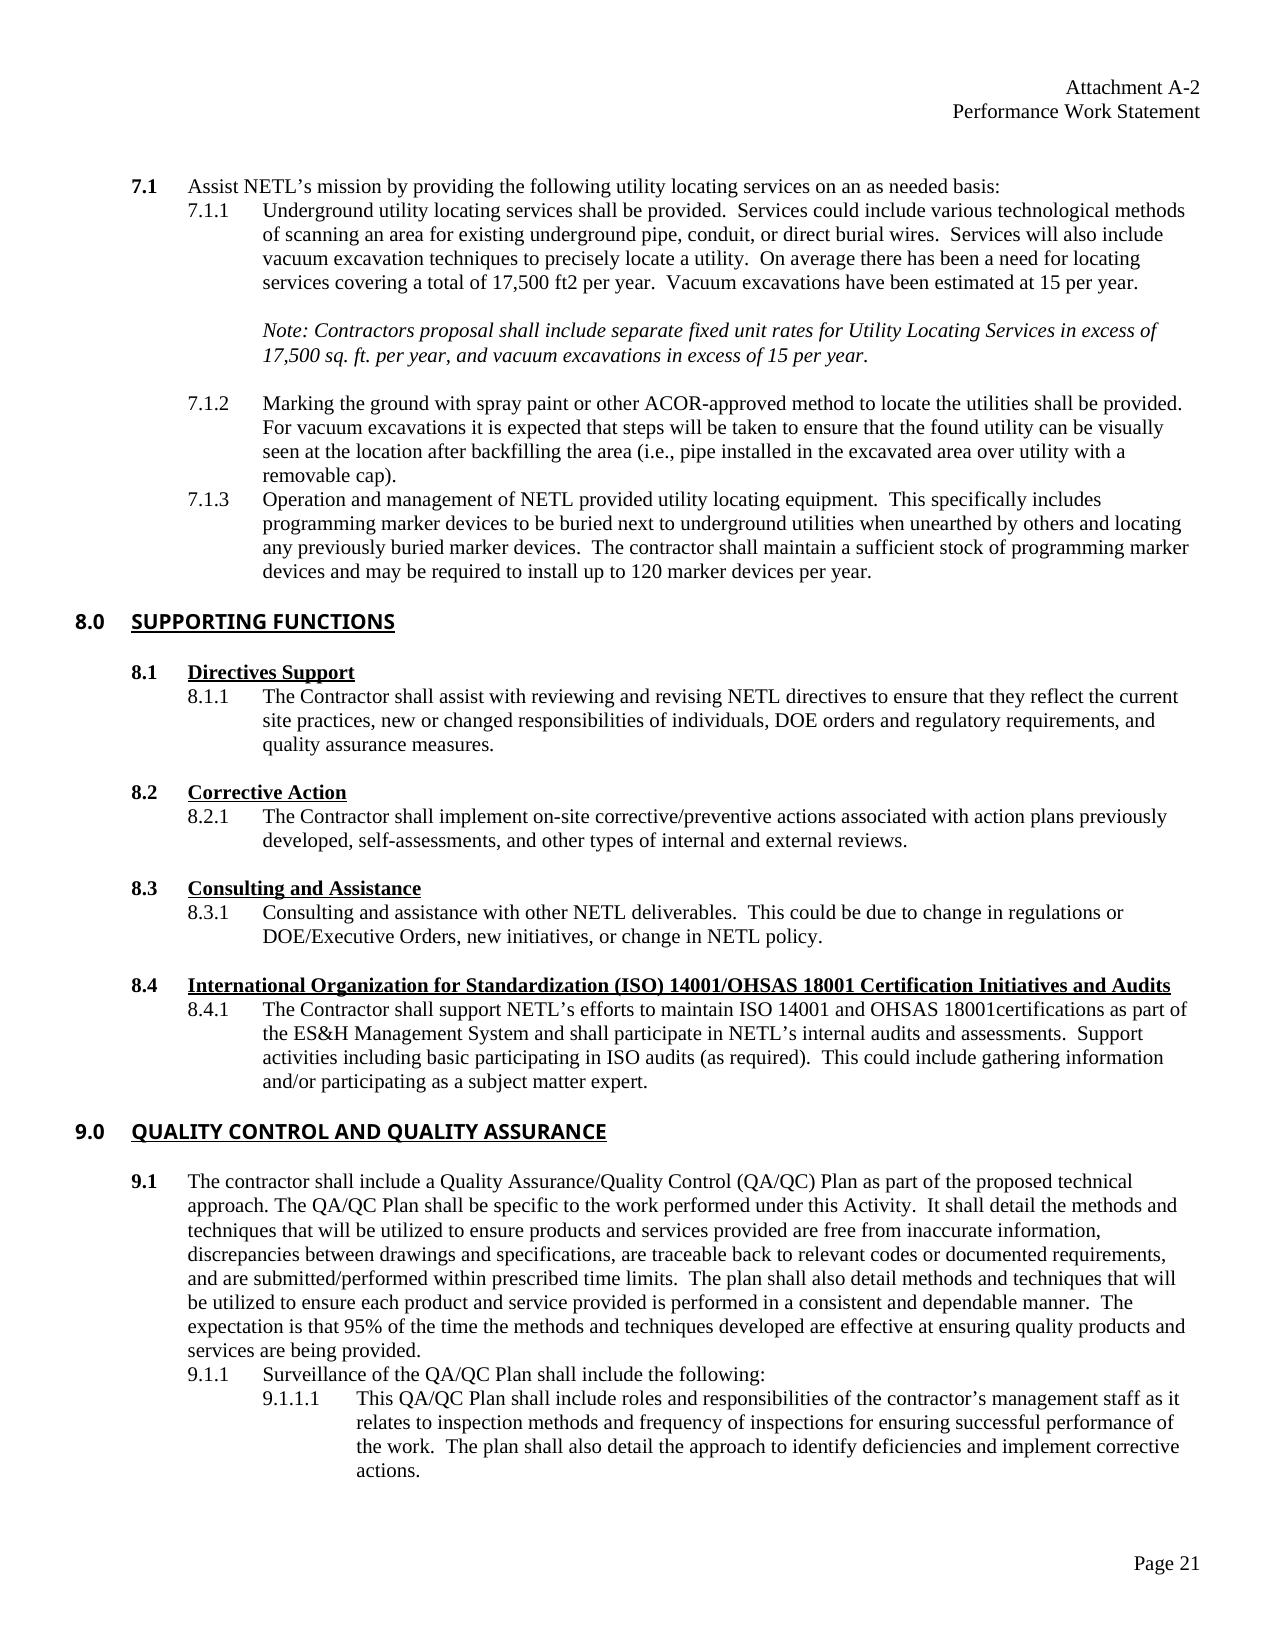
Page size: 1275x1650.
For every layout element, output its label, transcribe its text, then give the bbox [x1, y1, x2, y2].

text Note: Contractors proposal shall include separate fixed unit rates for Utility Locating Services in excess of 17,500 sq. ft. per year, and vacuum excavations in excess of 15 per year. [262, 318, 1200, 367]
list The Contractor shall support NETL’s efforts to maintain ISO 14001 and OHSAS 18001certifications as part of the ES&H Management System and shall participate in NETL’s internal audits and assessments. Support activities including basic participating in ISO audits (as required). This could include gathering information and/or participating as a subject matter expert. [187, 997, 1200, 1093]
list Directives Support [131, 660, 1200, 684]
list The contractor shall include a Quality Assurance/Quality Control (QA/QC) Plan as part of the proposed technical approach. The QA/QC Plan shall be specific to the work performed under this Activity. It shall detail the methods and techniques that will be utilized to ensure products and services provided are free from inaccurate information, discrepancies between drawings and specifications, are traceable back to relevant codes or documented requirements, and are submitted/performed within prescribed time limits. The plan shall also detail methods and techniques that will be utilized to ensure each product and service provided is performed in a consistent and dependable manner. The expectation is that 95% of the time the methods and techniques developed are effective at ensuring quality products and services are being provided. [131, 1169, 1200, 1362]
list Quality Control and Quality Assurance [75, 1117, 1200, 1145]
list The Contractor shall implement on-site corrective/preventive actions associated with action plans previously developed, self-assessments, and other types of internal and external reviews. [187, 804, 1200, 852]
list Surveillance of the QA/QC Plan shall include the following: [187, 1362, 1200, 1386]
list This QA/QC Plan shall include roles and responsibilities of the contractor’s management staff as it relates to inspection methods and frequency of inspections for ensuring successful performance of the work. The plan shall also detail the approach to identify deficiencies and implement corrective actions. [262, 1386, 1200, 1482]
list International Organization for Standardization (ISO) 14001/OHSAS 18001 Certification Initiatives and Audits [131, 972, 1200, 997]
list Assist NETL’s mission by providing the following utility locating services on an as needed basis: [131, 174, 1200, 198]
list Supporting Functions [75, 607, 1200, 636]
list Underground utility locating services shall be provided. Services could include various technological methods of scanning an area for existing underground pipe, conduit, or direct burial wires. Services will also include vacuum excavation techniques to precisely locate a utility. On average there has been a need for locating services covering a total of 17,500 ft2 per year. Vacuum excavations have been estimated at 15 per year. [187, 198, 1200, 294]
list Operation and management of NETL provided utility locating equipment. This specifically includes programming marker devices to be buried next to underground utilities when unearthed by others and locating any previously buried marker devices. The contractor shall maintain a sufficient stock of programming marker devices and may be required to install up to 120 marker devices per year. [187, 487, 1200, 583]
list Corrective Action [131, 780, 1200, 804]
list The Contractor shall assist with reviewing and revising NETL directives to ensure that they reflect the current site practices, new or changed responsibilities of individuals, DOE orders and regulatory requirements, and quality assurance measures. [187, 684, 1200, 756]
list Marking the ground with spray paint or other ACOR-approved method to locate the utilities shall be provided. For vacuum excavations it is expected that steps will be taken to ensure that the found utility can be visually seen at the location after backfilling the area (i.e., pipe installed in the excavated area over utility with a removable cap). [187, 391, 1200, 487]
list Consulting and assistance with other NETL deliverables. This could be due to change in regulations or DOE/Executive Orders, new initiatives, or change in NETL policy. [187, 900, 1200, 948]
list Consulting and Assistance [131, 876, 1200, 900]
